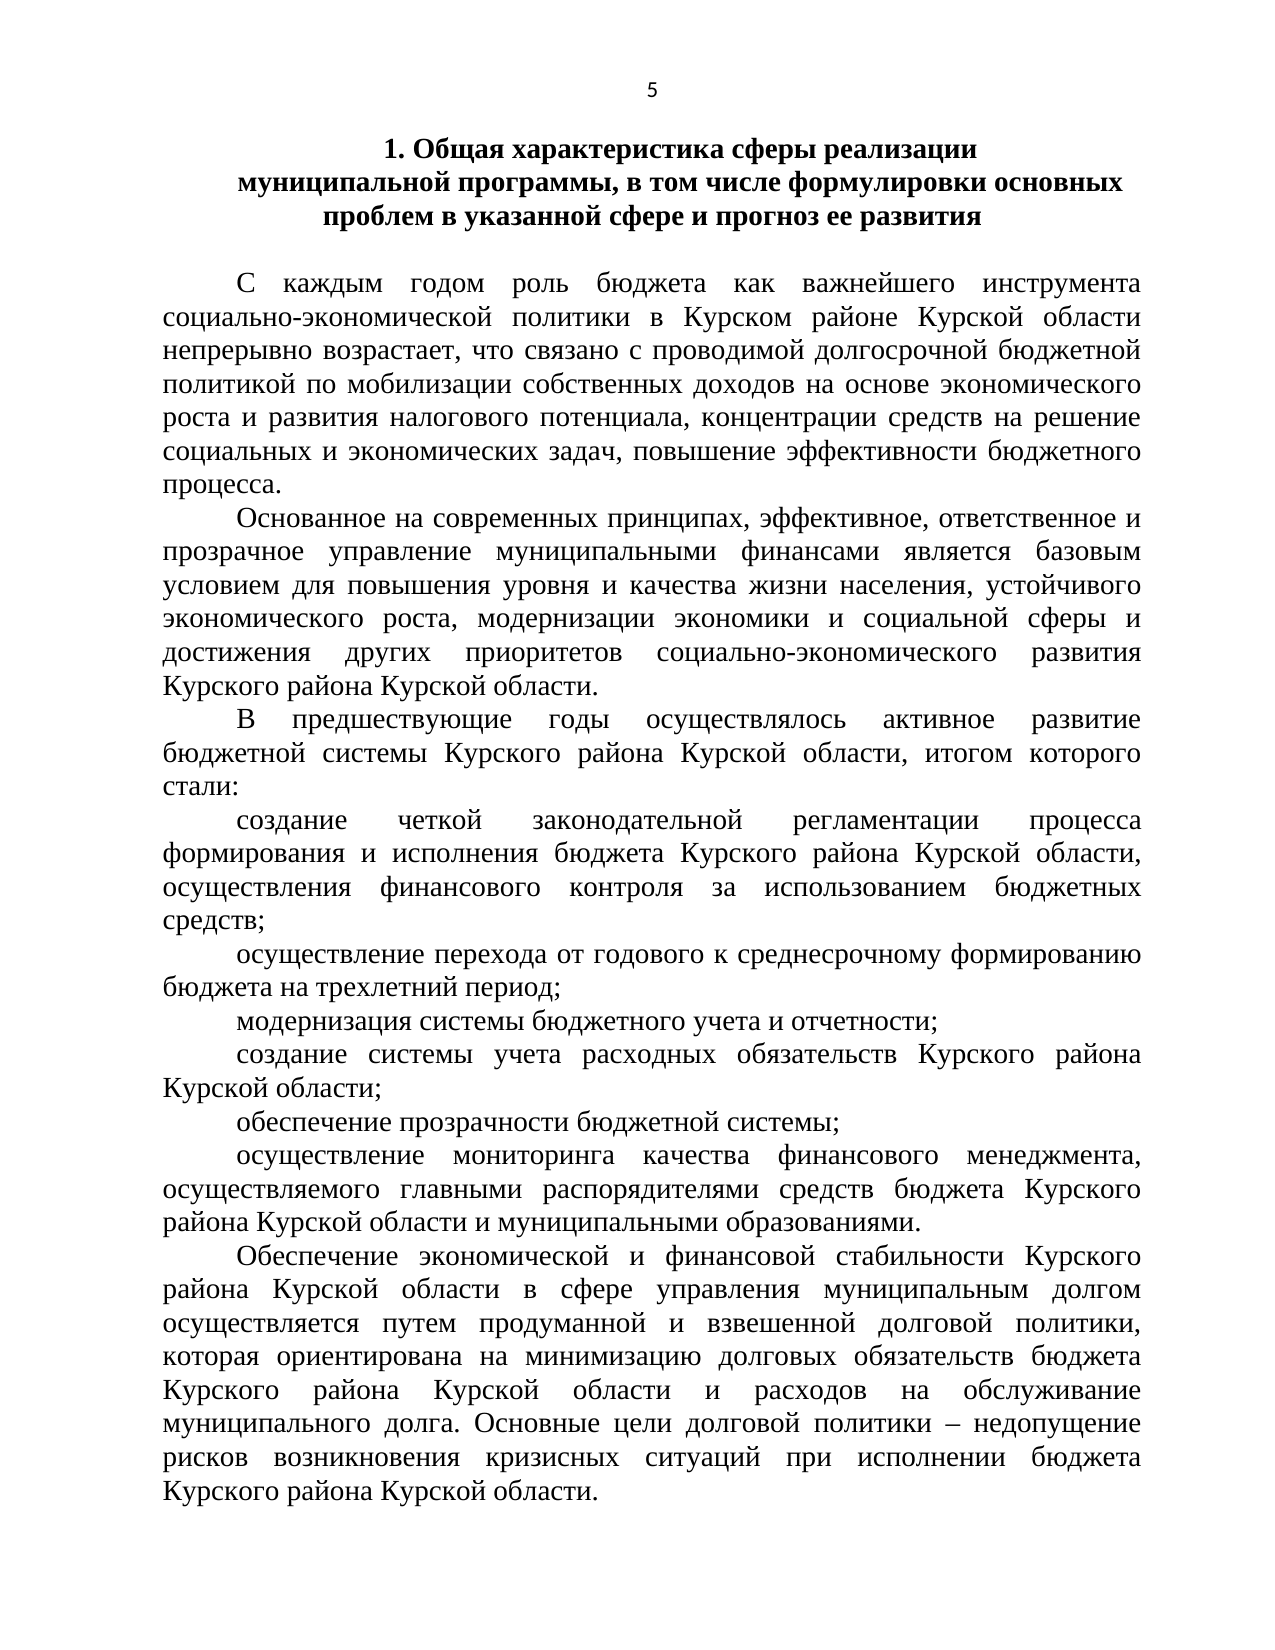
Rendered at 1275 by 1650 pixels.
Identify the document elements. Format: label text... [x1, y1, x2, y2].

text муниципальной программы, в том числе формулировки основных проблем в указанной сфере и прогноз ее развития [162, 164, 1142, 232]
text осуществление мониторинга качества финансового менеджмента, осуществляемого главными распорядителями средств бюджета Курского района Курской области и муниципальными образованиями. [162, 1137, 1142, 1238]
text С каждым годом роль бюджета как важнейшего инструмента социально-экономической политики в Курском районе Курской области непрерывно возрастает, что связано с проводимой долгосрочной бюджетной политикой по мобилизации собственных доходов на основе экономического роста и развития налогового потенциала, концентрации средств на решение социальных и экономических задач, повышение эффективности бюджетного процесса. [162, 265, 1142, 500]
text 1. Общая характеристика сферы реализации [162, 131, 1142, 164]
text создание четкой законодательной регламентации процесса формирования и исполнения бюджета Курского района Курской области, осуществления финансового контроля за использованием бюджетных средств; [162, 802, 1142, 936]
text Основанное на современных принципах, эффективное, ответственное и прозрачное управление муниципальными финансами является базовым условием для повышения уровня и качества жизни населения, устойчивого экономического роста, модернизации экономики и социальной сферы и достижения других приоритетов социально-экономического развития Курского района Курской области. [162, 500, 1142, 701]
text осуществление перехода от годового к среднесрочному формированию бюджета на трехлетний период; [162, 936, 1142, 1003]
text создание системы учета расходных обязательств Курского района Курской области; [162, 1037, 1142, 1104]
text В предшествующие годы осуществлялось активное развитие бюджетной системы Курского района Курской области, итогом которого стали: [162, 701, 1142, 802]
text обеспечение прозрачности бюджетной системы; [162, 1104, 1142, 1137]
text Обеспечение экономической и финансовой стабильности Курского района Курской области в сфере управления муниципальным долгом осуществляется путем продуманной и взвешенной долговой политики, которая ориентирована на минимизацию долговых обязательств бюджета Курского района Курской области и расходов на обслуживание муниципального долга. Основные цели долговой политики – недопущение рисков возникновения кризисных ситуаций при исполнении бюджета Курского района Курской области. [162, 1238, 1142, 1506]
text модернизация системы бюджетного учета и отчетности; [162, 1003, 1142, 1037]
